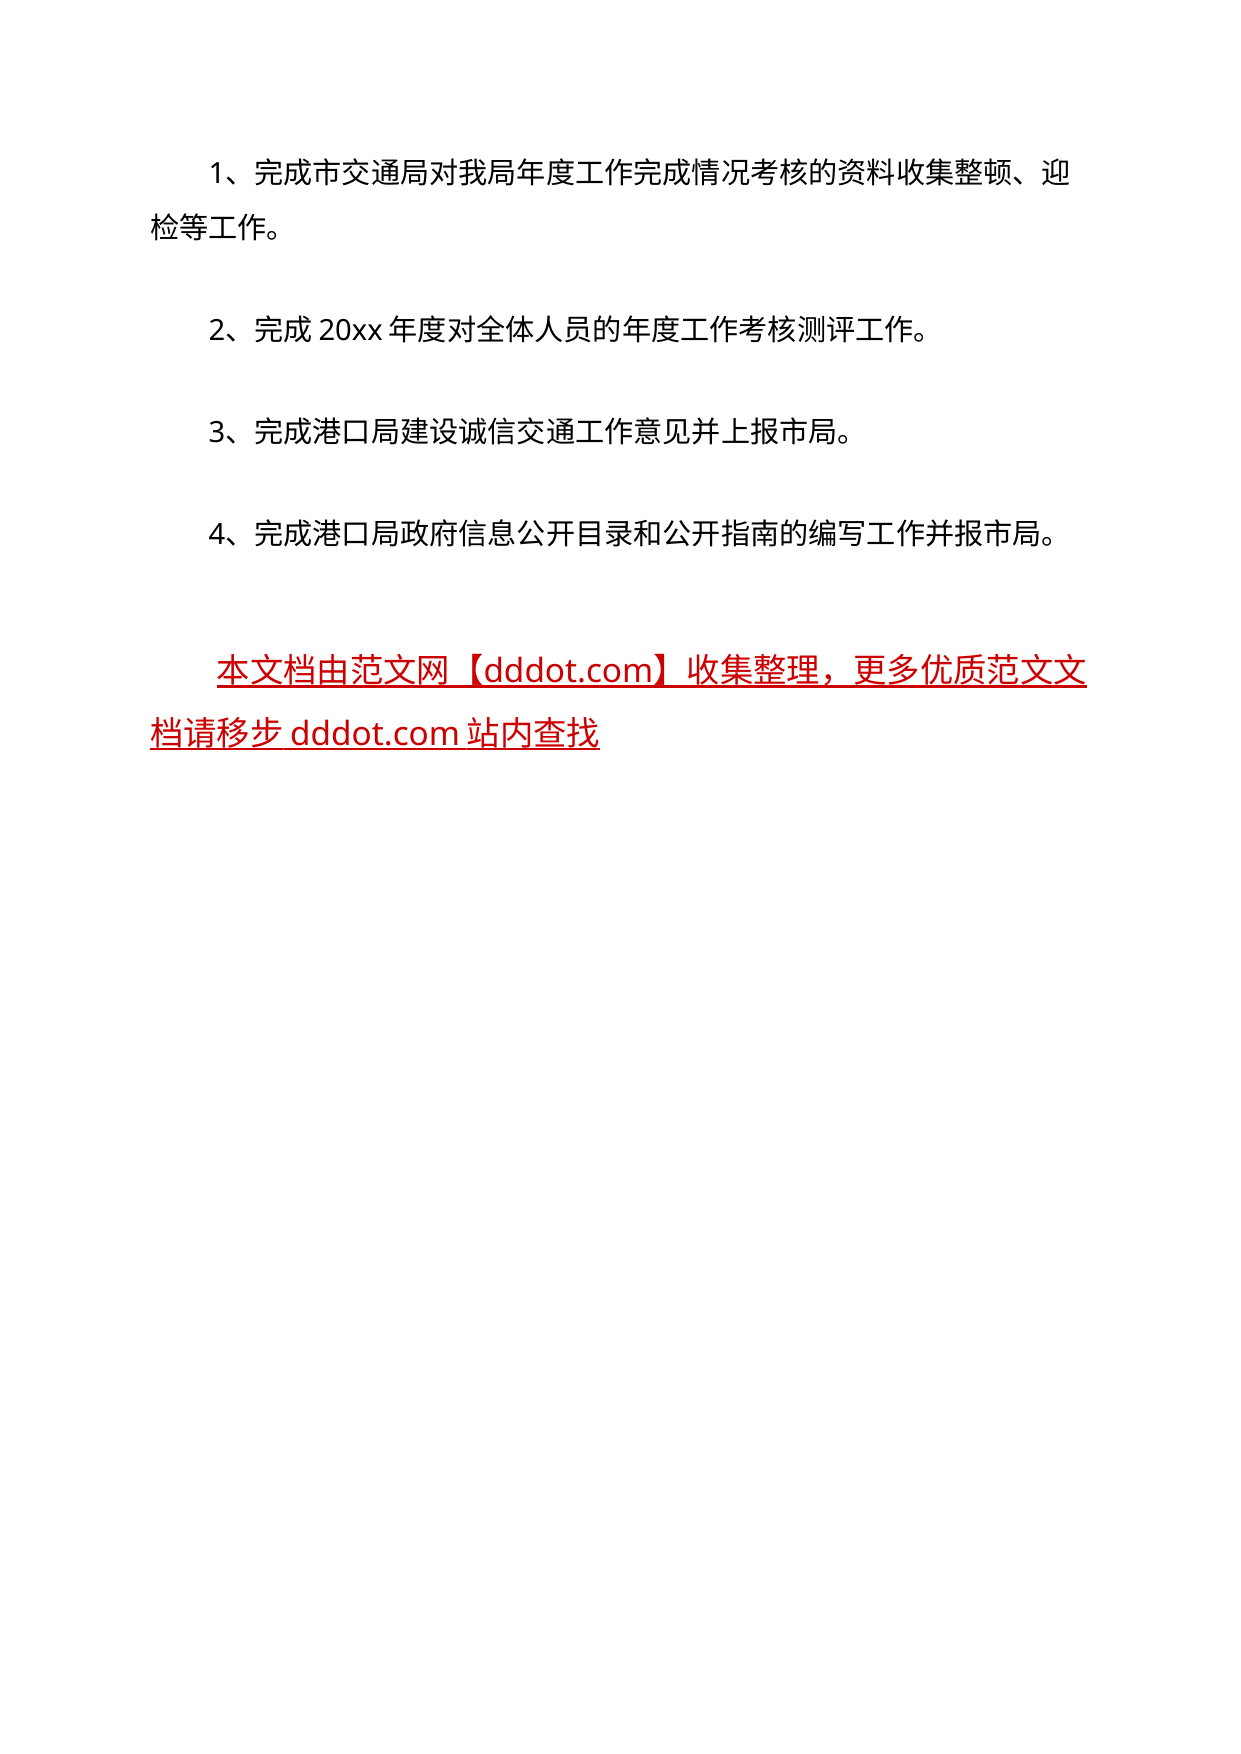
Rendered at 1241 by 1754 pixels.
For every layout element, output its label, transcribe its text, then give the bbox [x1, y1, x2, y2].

text 本文档由范文网【dddot.com】收集整理，更多优质范文文档请移步dddot.com站内查找 [150, 644, 1090, 755]
text 4、完成港口局政府信息公开目录和公开指南的编写工作并报市局。 [150, 511, 1090, 553]
text 2、完成20xx年度对全体人员的年度工作考核测评工作。 [150, 307, 1090, 349]
text 3、完成港口局建设诚信交通工作意见并上报市局。 [150, 409, 1090, 451]
text 1、完成市交通局对我局年度工作完成情况考核的资料收集整顿、迎检等工作。 [150, 150, 1090, 247]
